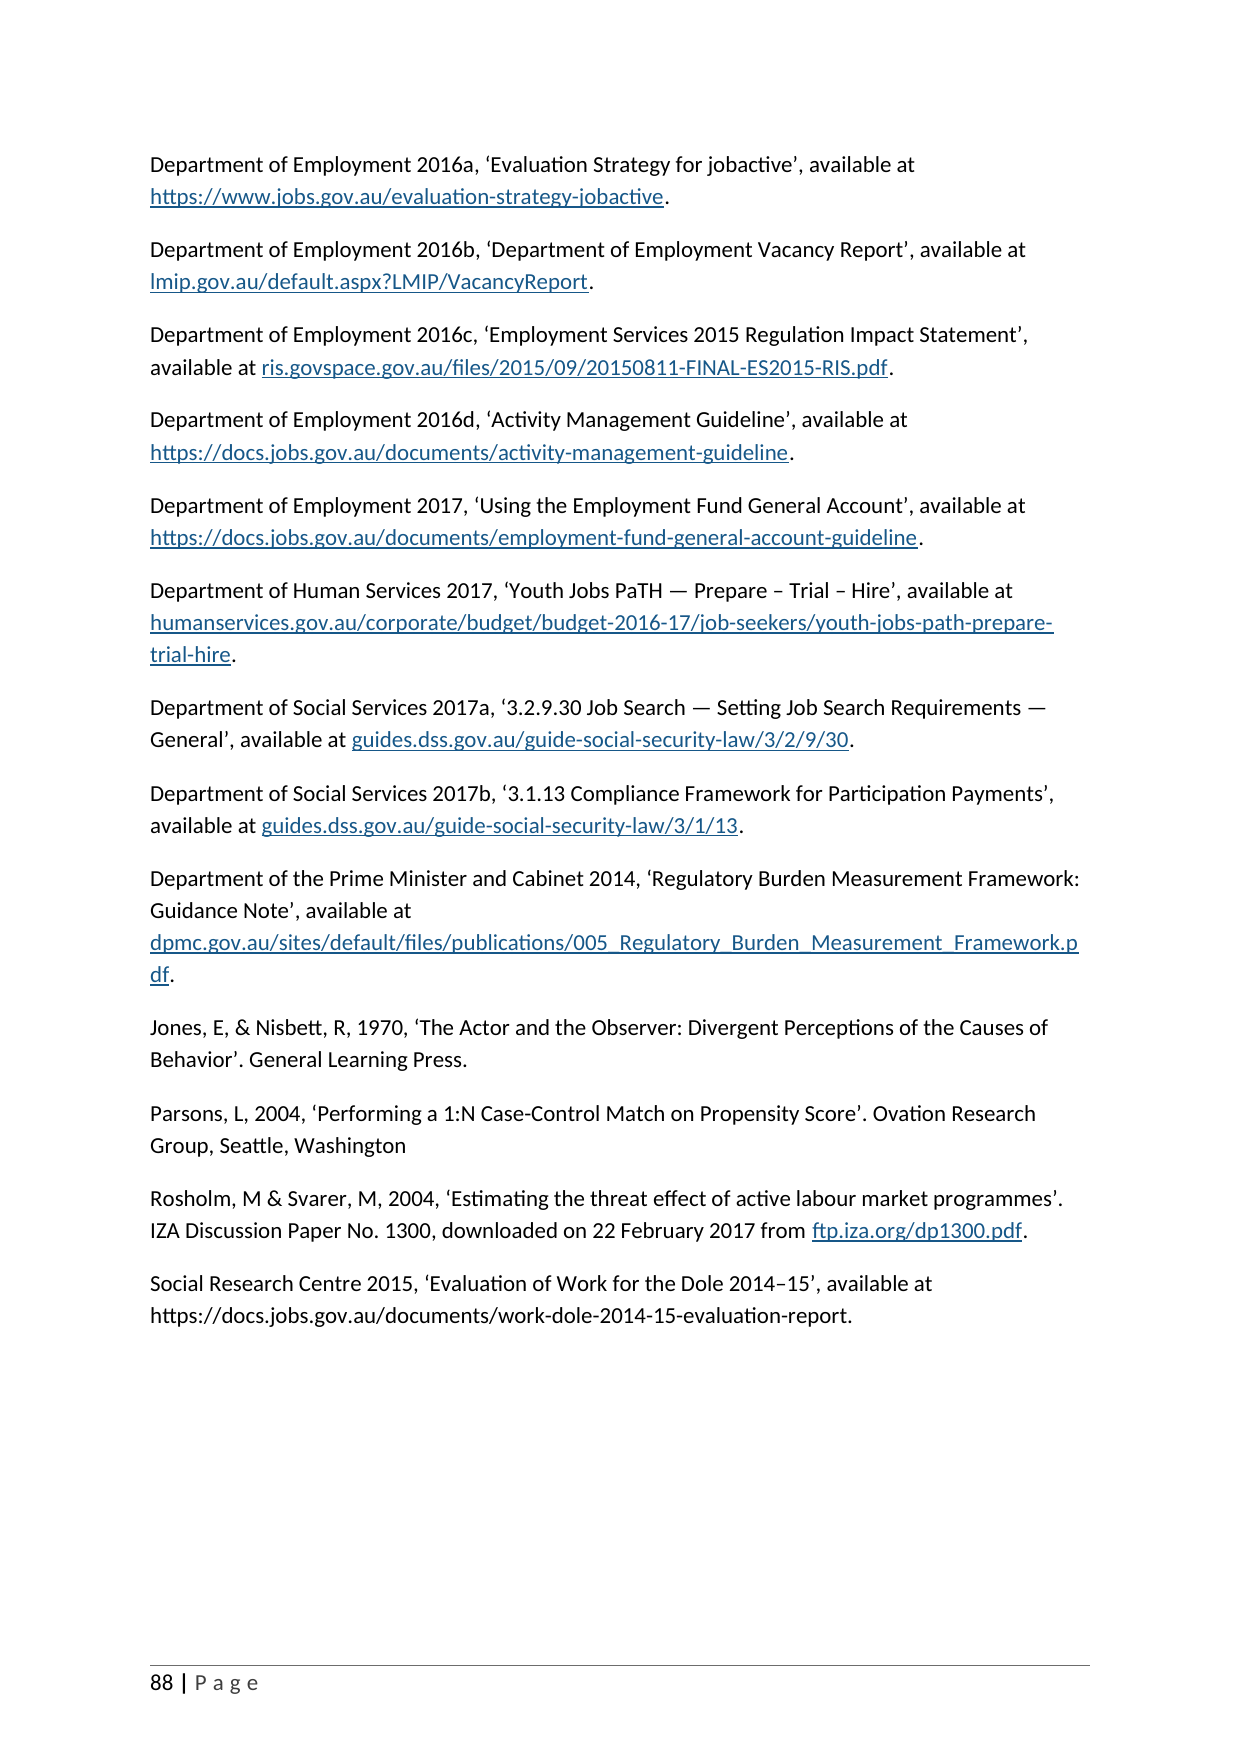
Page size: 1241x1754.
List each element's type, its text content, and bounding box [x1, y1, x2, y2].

text Department of Employment 2017, ‘Using the Employment Fund General Account’, available at https://docs.jobs.gov.au/documents/employment-fund-general-account-guideline. [150, 491, 1090, 551]
text Department of Human Services 2017, ‘Youth Jobs PaTH — Prepare – Trial – Hire’, available at humanservices.gov.au/corporate/budget/budget-2016-17/job-seekers/youth-jobs-path-prepare-trial-hire. [150, 576, 1090, 668]
text Jones, E, & Nisbett, R, 1970, ‘The Actor and the Observer: Divergent Perceptions of the Causes of Behavior’. General Learning Press. [150, 1013, 1090, 1074]
text Department of Social Services 2017b, ‘3.1.13 Compliance Framework for Participation Payments’, available at guides.dss.gov.au/guide-social-security-law/3/1/13. [150, 779, 1090, 839]
text Department of Employment 2016d, ‘Activity Management Guideline’, available at https://docs.jobs.gov.au/documents/activity-management-guideline. [150, 406, 1090, 466]
text Department of the Prime Minister and Cabinet 2014, ‘Regulatory Burden Measurement Framework: Guidance Note’, available at dpmc.gov.au/sites/default/files/publications/005_Regulatory_Burden_Measurement_Framework.pdf. [150, 864, 1090, 988]
text Rosholm, M & Svarer, M, 2004, ‘Estimating the threat effect of active labour market programmes’. IZA Discussion Paper No. 1300, downloaded on 22 February 2017 from ftp.iza.org/dp1300.pdf. [150, 1184, 1090, 1244]
text Department of Employment 2016b, ‘Department of Employment Vacancy Report’, available at lmip.gov.au/default.aspx?LMIP/VacancyReport. [150, 235, 1090, 295]
text Department of Social Services 2017a, ‘3.2.9.30 Job Search — Setting Job Search Requirements — General’, available at guides.dss.gov.au/guide-social-security-law/3/2/9/30. [150, 693, 1090, 754]
text Social Research Centre 2015, ‘Evaluation of Work for the Dole 2014–15’, available at https://docs.jobs.gov.au/documents/work-dole-2014-15-evaluation-report. [150, 1269, 1090, 1329]
text Department of Employment 2016c, ‘Employment Services 2015 Regulation Impact Statement’, available at ris.govspace.gov.au/files/2015/09/20150811-FINAL-ES2015-RIS.pdf. [150, 320, 1090, 381]
text Department of Employment 2016a, ‘Evaluation Strategy for jobactive’, available at https://www.jobs.gov.au/evaluation-strategy-jobactive. [150, 150, 1090, 210]
text Parsons, L, 2004, ‘Performing a 1:N Case-Control Match on Propensity Score’. Ovation Research Group, Seattle, Washington [150, 1099, 1090, 1159]
